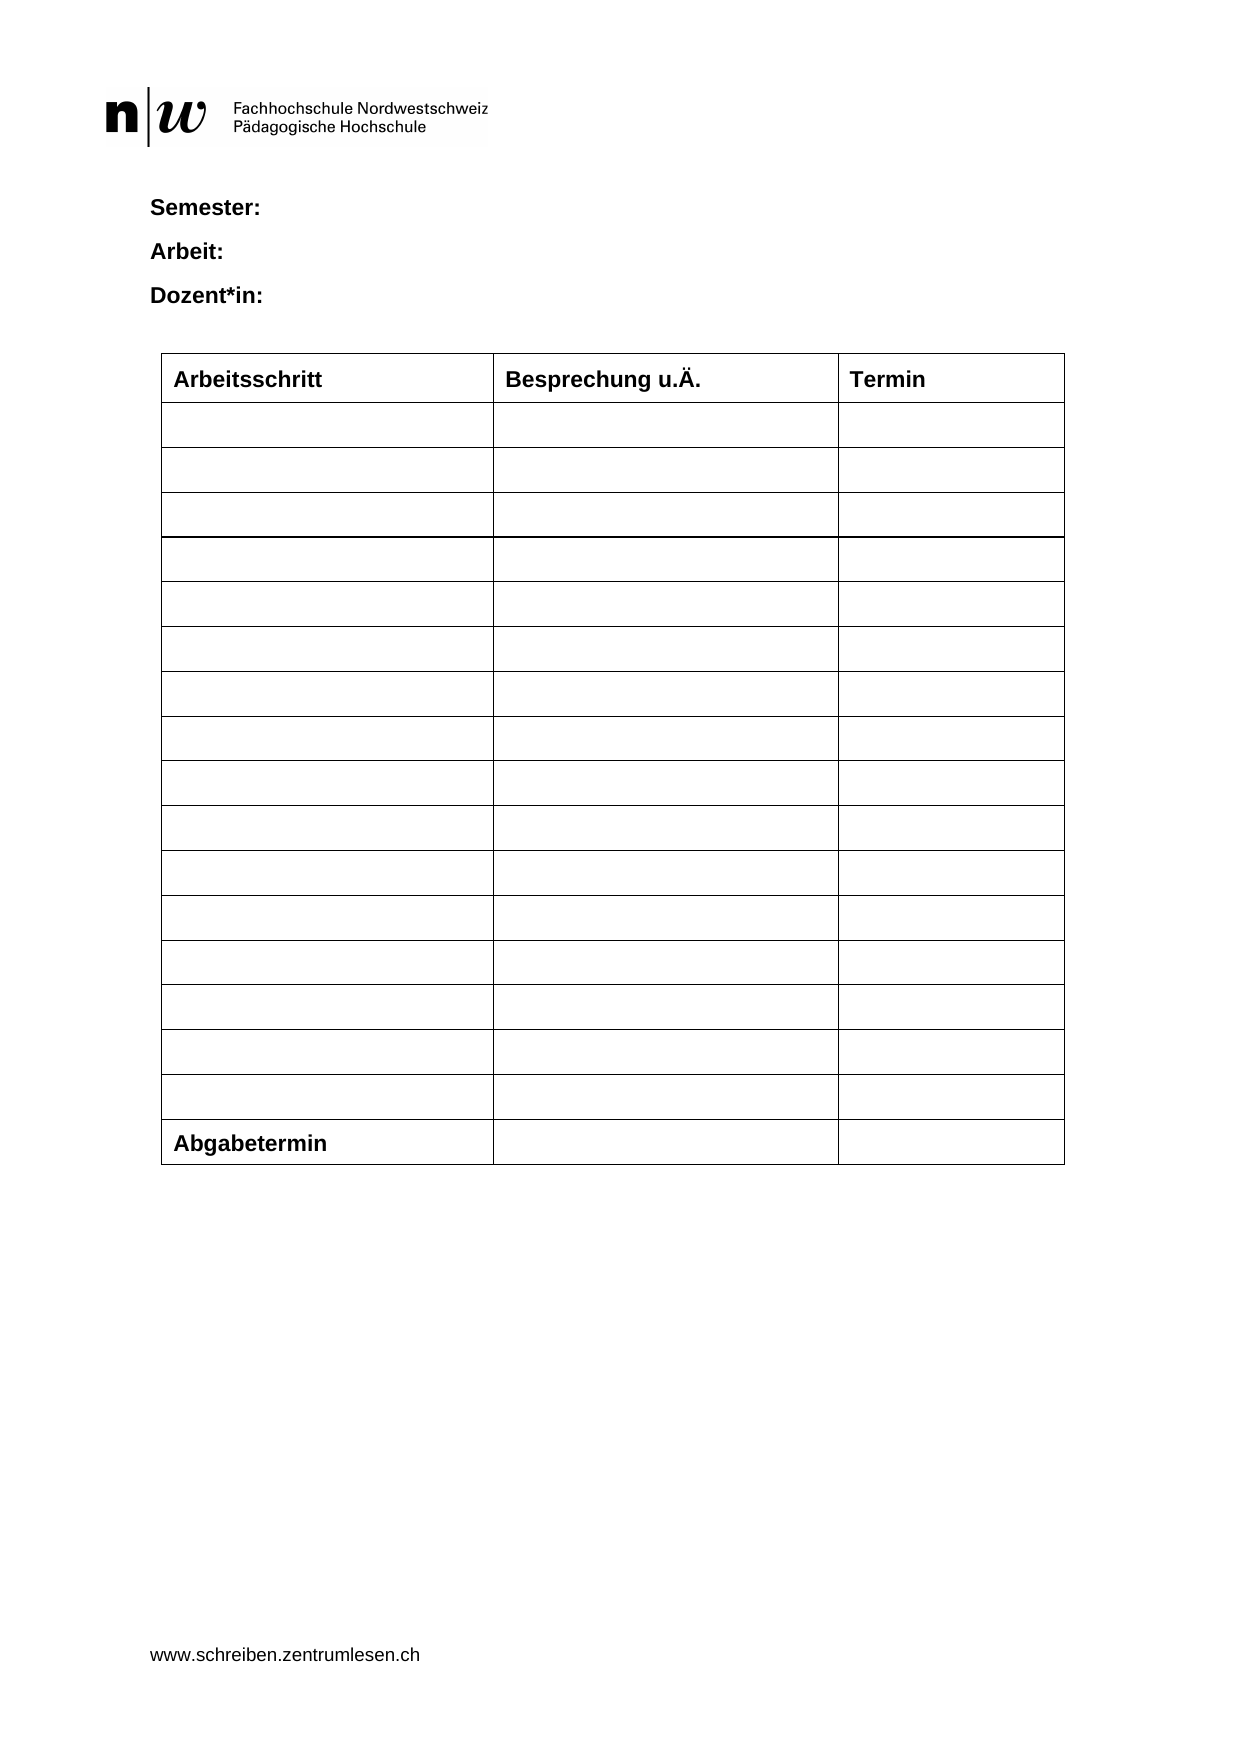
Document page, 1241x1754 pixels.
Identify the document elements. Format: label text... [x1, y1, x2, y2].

table_cell [162, 403, 493, 447]
table_cell [839, 493, 1064, 536]
table_cell [162, 448, 493, 492]
table_cell [494, 941, 838, 984]
table_cell [494, 403, 838, 447]
table_cell [162, 806, 493, 850]
table_cell [494, 1030, 838, 1074]
table_cell [494, 672, 838, 716]
picture [106, 87, 488, 147]
table_cell [839, 538, 1064, 581]
table_cell [839, 582, 1064, 626]
table_cell [162, 941, 493, 984]
table_cell [162, 582, 493, 626]
table_cell [162, 896, 493, 939]
table_cell [839, 448, 1064, 492]
text Arbeit: [150, 234, 1065, 266]
table_cell [839, 851, 1064, 895]
table_header Termin [839, 354, 1064, 402]
table_cell [494, 1075, 838, 1119]
table_cell [839, 941, 1064, 984]
table_cell [839, 806, 1064, 850]
table_cell [494, 761, 838, 805]
table_cell [494, 717, 838, 760]
table_cell [494, 582, 838, 626]
table_cell [494, 627, 838, 671]
table_cell [494, 851, 838, 895]
table_header Arbeitsschritt [162, 354, 493, 402]
table_cell [494, 493, 838, 536]
text Dozent*in: [150, 278, 1065, 309]
table_cell [494, 985, 838, 1029]
table_cell [494, 806, 838, 850]
table_cell [162, 1075, 493, 1119]
table_header Besprechung u.Ä. [494, 354, 838, 402]
table_cell [162, 672, 493, 716]
table_cell [839, 985, 1064, 1029]
table_cell [839, 1120, 1064, 1163]
table_cell [839, 672, 1064, 716]
table_cell [839, 717, 1064, 760]
table_cell [839, 1075, 1064, 1119]
table_cell [162, 761, 493, 805]
table_cell [162, 493, 493, 536]
table_cell [839, 761, 1064, 805]
table_cell [839, 896, 1064, 939]
table_cell [162, 717, 493, 760]
table_cell [839, 627, 1064, 671]
text Semester: [150, 191, 1065, 222]
table_cell [494, 1120, 838, 1163]
table_cell [162, 1030, 493, 1074]
table_cell [494, 896, 838, 939]
table_cell [162, 627, 493, 671]
table_cell [494, 448, 838, 492]
table_cell [839, 1030, 1064, 1074]
table_cell [162, 985, 493, 1029]
table_cell [494, 538, 838, 581]
table_cell [162, 538, 493, 581]
table_cell [839, 403, 1064, 447]
table_cell [162, 851, 493, 895]
table_cell Abgabetermin [162, 1120, 493, 1163]
